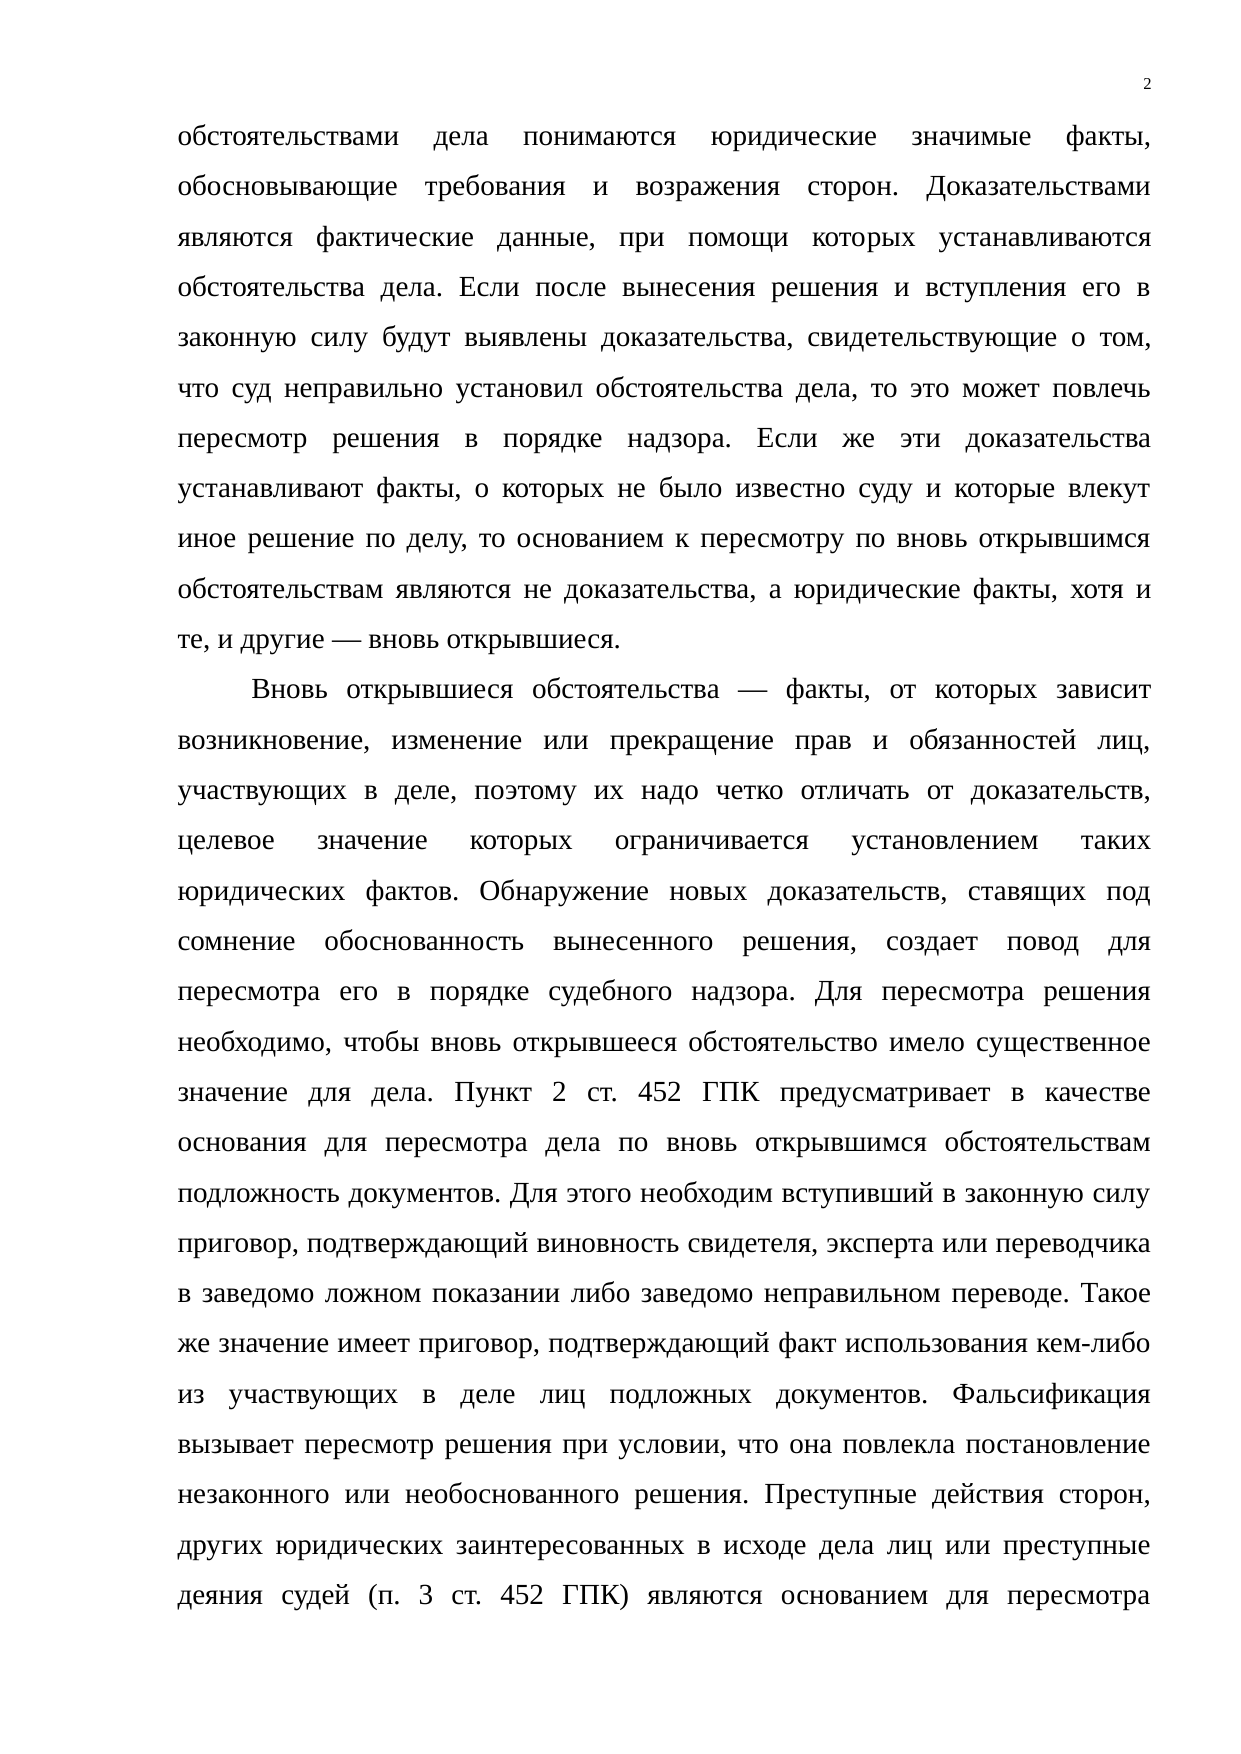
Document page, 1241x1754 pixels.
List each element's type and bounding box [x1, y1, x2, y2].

text [177, 118, 1152, 655]
text [177, 672, 1152, 1611]
